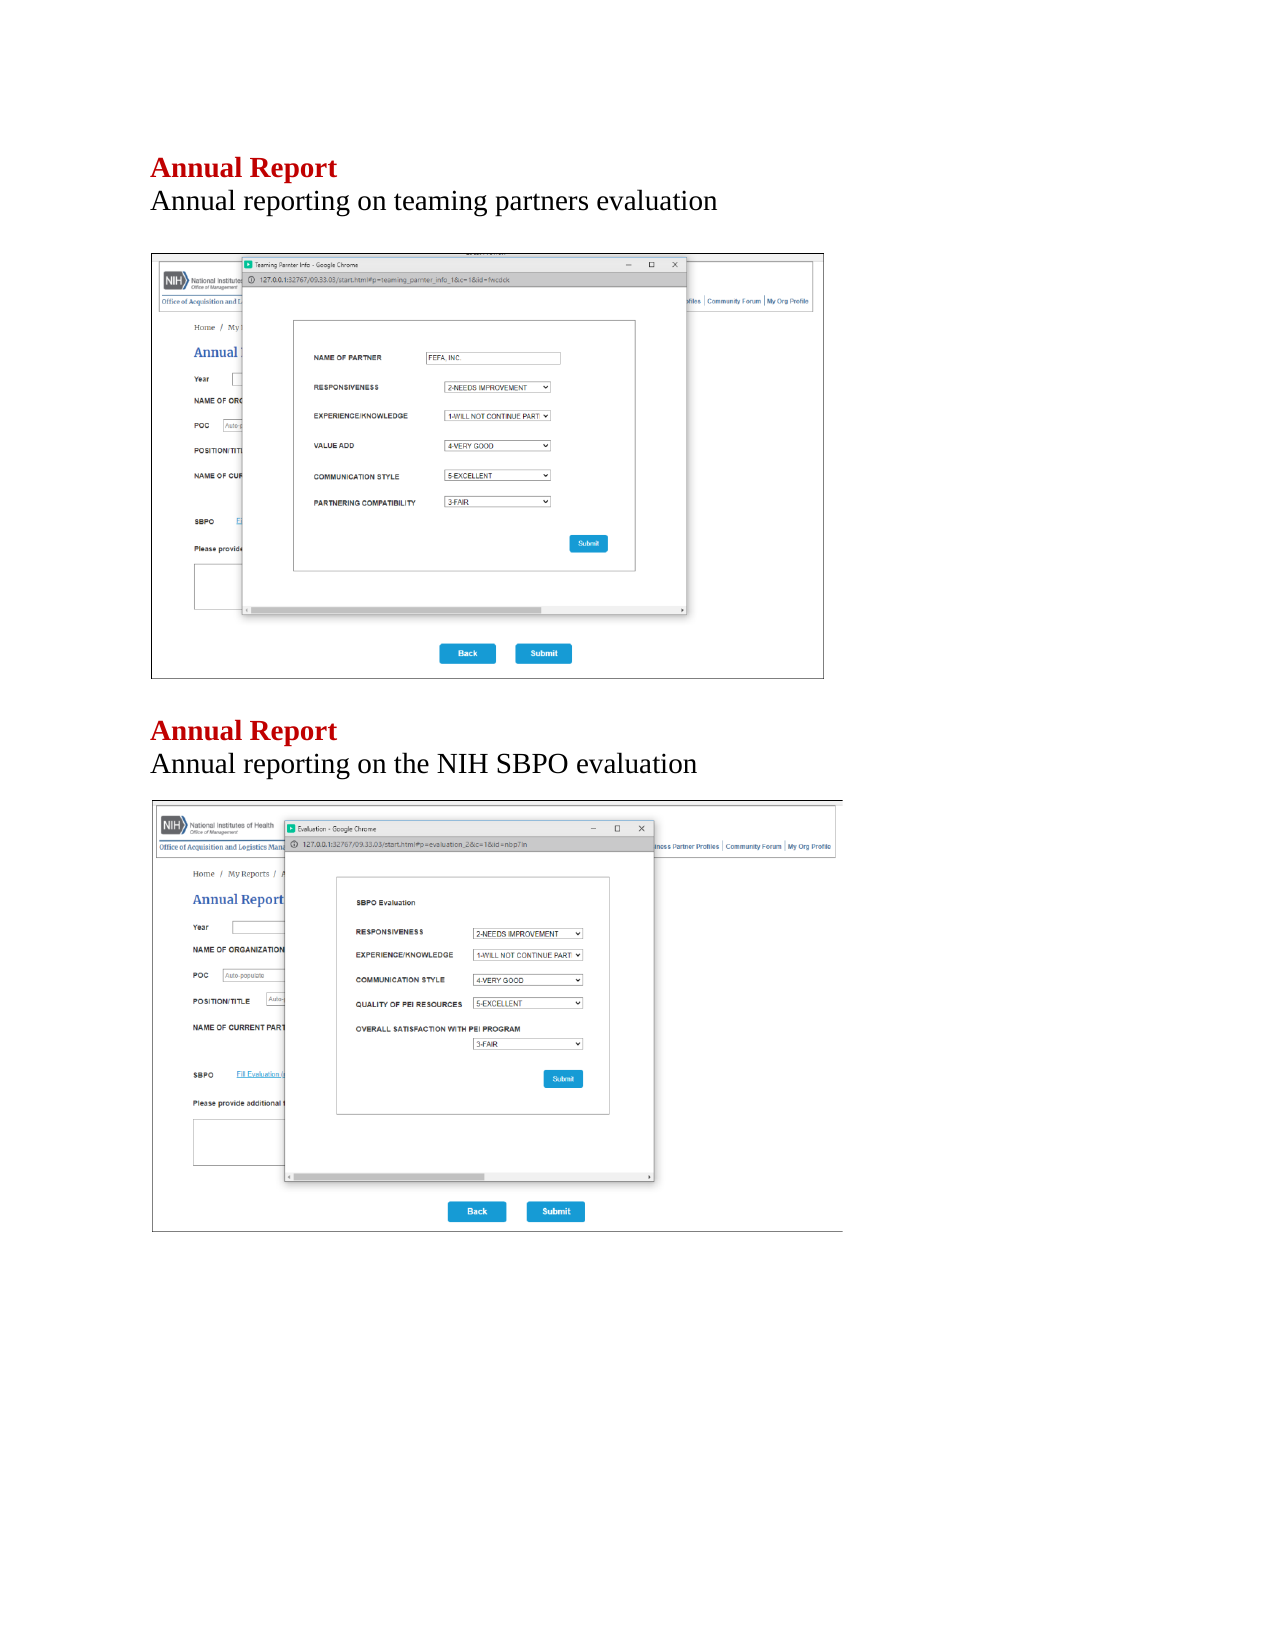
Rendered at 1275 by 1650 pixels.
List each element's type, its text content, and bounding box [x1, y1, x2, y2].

text Annual reporting on the NIH SBPO evaluation [150, 746, 1125, 780]
text Annual Report [150, 150, 1125, 183]
text Annual reporting on teaming partners evaluation [150, 183, 1125, 217]
text Annual Report [150, 713, 1125, 746]
